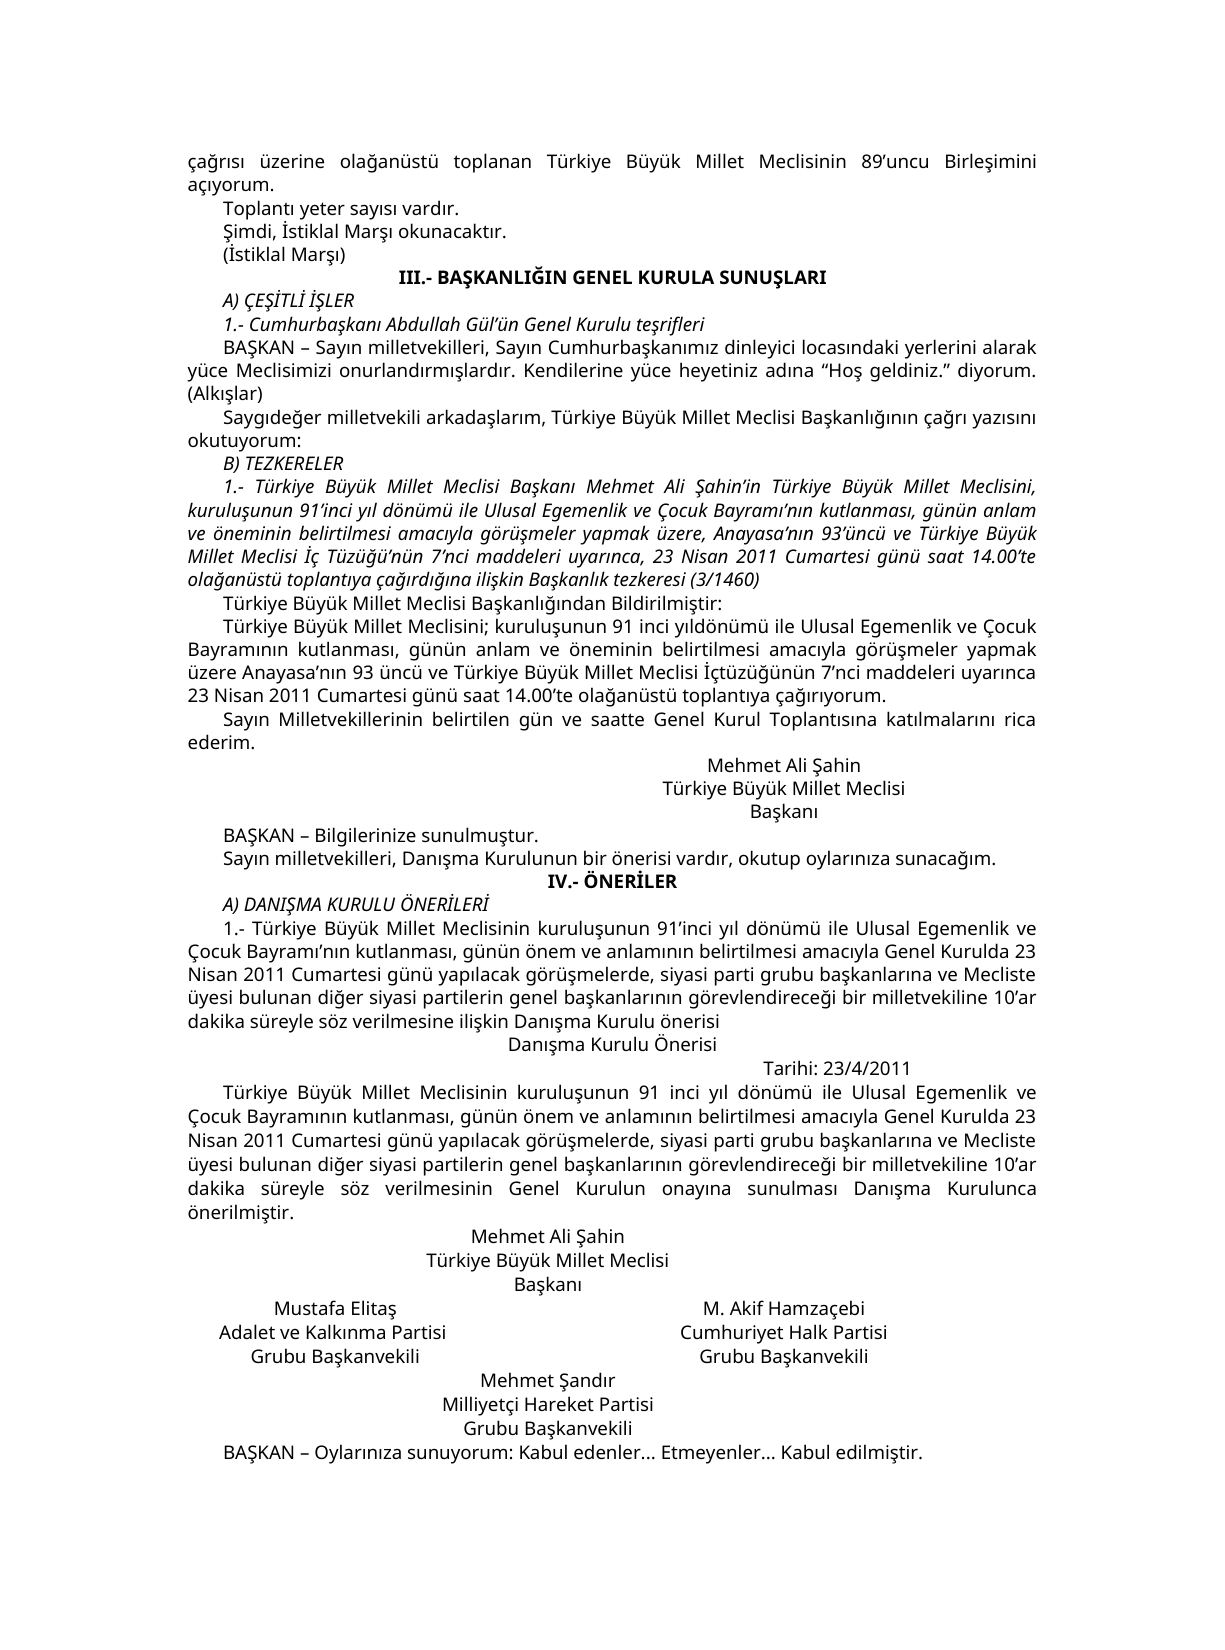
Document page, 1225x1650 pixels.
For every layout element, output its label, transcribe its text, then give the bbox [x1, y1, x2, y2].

text 1.- Türkiye Büyük Millet Meclisinin kuruluşunun 91’inci yıl dönümü ile Ulusal Egemenlik ve Çocuk Bayramı’nın kutlanması, günün önem ve anlamının belirtilmesi amacıyla Genel Kurulda 23 Nisan 2011 Cumartesi günü yapılacak görüşmelerde, siyasi parti grubu başkanlarına ve Mecliste üyesi bulunan diğer siyasi partilerin genel başkanlarının görevlendireceği bir milletvekiline 10’ar dakika süreyle söz verilmesine ilişkin Danışma Kurulu önerisi [187, 917, 1037, 1033]
text Toplantı yeter sayısı vardır. [187, 196, 1037, 220]
text Türkiye Büyük Millet Meclisinin kuruluşunun 91 inci yıl dönümü ile Ulusal Egemenlik ve Çocuk Bayramının kutlanması, günün önem ve anlamının belirtilmesi amacıyla Genel Kurulda 23 Nisan 2011 Cumartesi günü yapılacak görüşmelerde, siyasi parti grubu başkanlarına ve Mecliste üyesi bulunan diğer siyasi partilerin genel başkanlarının görevlendireceği bir milletvekiline 10’ar dakika süreyle söz verilmesinin Genel Kurulun onayına sunulması Danışma Kurulunca önerilmiştir. [187, 1081, 1037, 1224]
table_cell Başkanı [176, 1272, 1041, 1296]
text Mehmet Ali Şahin [187, 754, 1037, 777]
text BAŞKAN – Oylarınıza sunuyorum: Kabul edenler... Etmeyenler... Kabul edilmiştir. [187, 1440, 1037, 1464]
table_cell Grubu Başkanvekili Grubu Başkanvekili [176, 1344, 1041, 1368]
text Tarihi: 23/4/2011 [187, 1057, 1037, 1081]
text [187, 150, 1037, 196]
text 1.- Cumhurbaşkanı Abdullah Gül’ün Genel Kurulu teşrifleri [187, 313, 1037, 336]
text Başkanı [187, 800, 1037, 824]
table_header Mehmet Ali Şahin [176, 1224, 1041, 1248]
table_cell Adalet ve Kalkınma Partisi Cumhuriyet Halk Partisi [176, 1320, 1041, 1344]
text Şimdi, İstiklal Marşı okunacaktır. [187, 220, 1037, 243]
text Türkiye Büyük Millet Meclisini; kuruluşunun 91 inci yıldönümü ile Ulusal Egemenlik ve Çocuk Bayramının kutlanması, günün anlam ve öneminin belirtilmesi amacıyla görüşmeler yapmak üzere Anayasa’nın 93 üncü ve Türkiye Büyük Millet Meclisi İçtüzüğünün 7’nci maddeleri uyarınca 23 Nisan 2011 Cumartesi günü saat 14.00’te olağanüstü toplantıya çağırıyorum. [187, 614, 1037, 707]
text (İstiklal Marşı) [187, 243, 1037, 266]
text Türkiye Büyük Millet Meclisi [187, 777, 1037, 800]
text Türkiye Büyük Millet Meclisi Başkanlığından Bildirilmiştir: [187, 591, 1037, 614]
table_cell Mehmet Şandır [176, 1368, 1041, 1392]
text B) Tezkereler [187, 452, 1037, 475]
table_cell Grubu Başkanvekili [176, 1416, 1041, 1440]
text A) Danışma Kurulu Önerileri [187, 893, 1037, 917]
text III.- BAŞKANLIĞIN GENEL KURULA SUNUŞLARI [187, 266, 1037, 289]
text A) Çeşitli İşler [187, 289, 1037, 313]
text BAŞKAN – Sayın milletvekilleri, Sayın Cumhurbaşkanımız dinleyici locasındaki yerlerini alarak yüce Meclisimizi onurlandırmışlardır. Kendilerine yüce heyetiniz adına “Hoş geldiniz.” diyorum. (Alkışlar) [187, 336, 1037, 406]
table_cell Türkiye Büyük Millet Meclisi [176, 1248, 1041, 1272]
text BAŞKAN – Bilgilerinize sunulmuştur. [187, 824, 1037, 847]
text Sayın Milletvekillerinin belirtilen gün ve saatte Genel Kurul Toplantısına katılmalarını rica ederim. [187, 707, 1037, 754]
text Danışma Kurulu Önerisi [187, 1033, 1037, 1057]
text Sayın milletvekilleri, Danışma Kurulunun bir önerisi vardır, okutup oylarınıza sunacağım. [187, 847, 1037, 870]
text IV.- ÖNERİLER [187, 870, 1037, 893]
text Saygıdeğer milletvekili arkadaşlarım, Türkiye Büyük Millet Meclisi Başkanlığının çağrı yazısını okutuyorum: [187, 406, 1037, 452]
text 1.- Türkiye Büyük Millet Meclisi Başkanı Mehmet Ali Şahin’in Türkiye Büyük Millet Meclisini, kuruluşunun 91’inci yıl dönümü ile Ulusal Egemenlik ve Çocuk Bayramı’nın kutlanması, günün anlam ve öneminin belirtilmesi amacıyla görüşmeler yapmak üzere, Anayasa’nın 93’üncü ve Türkiye Büyük Millet Meclisi İç Tüzüğü’nün 7’nci maddeleri uyarınca, 23 Nisan 2011 Cumartesi günü saat 14.00’te olağanüstü toplantıya çağırdığına ilişkin Başkanlık tezkeresi (3/1460) [187, 475, 1037, 591]
table_cell Milliyetçi Hareket Partisi [176, 1392, 1041, 1416]
table_cell Mustafa Elitaş M. Akif Hamzaçebi [176, 1296, 1041, 1320]
